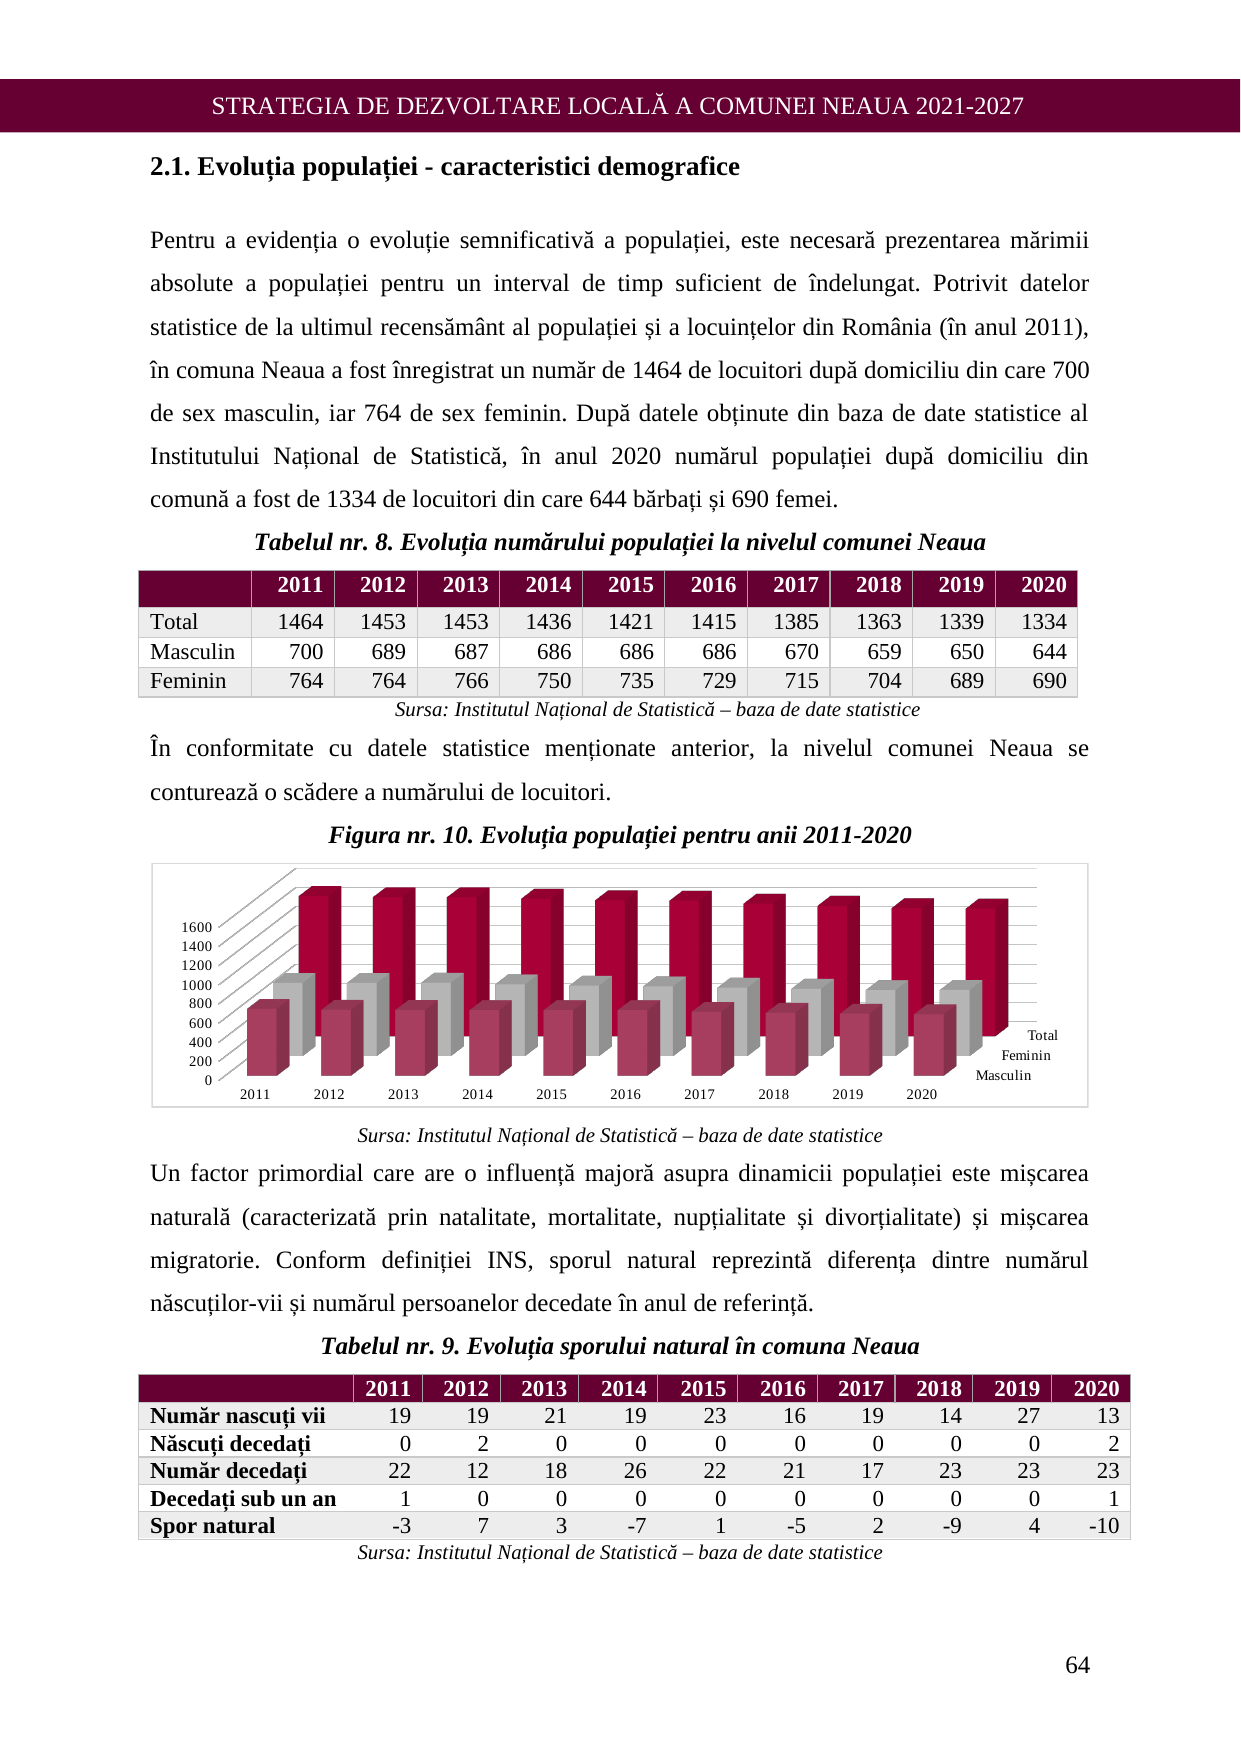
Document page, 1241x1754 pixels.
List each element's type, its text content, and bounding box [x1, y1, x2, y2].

table_cell 19 [422, 1403, 500, 1429]
table_cell 7 [422, 1512, 500, 1538]
table_cell Născuți decedați [139, 1430, 354, 1456]
text Tabelul nr. 8. Evoluția numărului populației la nivelul comunei Neaua [150, 527, 1090, 556]
table_cell 27 [973, 1403, 1051, 1429]
table_cell 1363 [831, 608, 912, 637]
table_cell 686 [500, 638, 582, 667]
table_cell 650 [913, 638, 995, 667]
table_cell 18 [500, 1458, 578, 1484]
table_cell 16 [737, 1403, 817, 1429]
table_cell -5 [737, 1512, 817, 1538]
table_cell 22 [658, 1458, 737, 1484]
table_cell 715 [748, 668, 829, 696]
table_cell 1385 [748, 608, 829, 637]
text Figura nr. 10. Evoluția populației pentru anii 2011-2020 [150, 820, 1090, 848]
table_cell Total [139, 608, 251, 637]
table_cell 690 [996, 668, 1077, 696]
text Tabelul nr. 9. Evoluția sporului natural în comuna Neaua [150, 1331, 1090, 1360]
table_cell Decedați sub un an [139, 1485, 354, 1511]
table_cell 1339 [913, 608, 995, 637]
table_header 2011 [252, 571, 334, 607]
table_cell 700 [252, 638, 334, 667]
table_header 2018 [831, 571, 912, 607]
table_cell 0 [578, 1485, 658, 1511]
table_cell 1415 [665, 608, 747, 637]
table_cell 1436 [500, 608, 582, 637]
table_header 2015 [658, 1375, 737, 1402]
table_header 2016 [665, 571, 747, 607]
table_header [139, 1375, 353, 1402]
table_cell 1464 [252, 608, 334, 637]
table_cell 689 [335, 638, 417, 667]
table_cell 1421 [583, 608, 664, 637]
table_header 2012 [335, 571, 417, 607]
table_cell 1 [354, 1485, 422, 1511]
table_cell 17 [817, 1458, 895, 1484]
table_cell 3 [500, 1512, 578, 1538]
table_cell 22 [354, 1458, 422, 1484]
table_cell 2 [1051, 1430, 1130, 1456]
text Sursa: Institutul Național de Statistică – baza de date statistice [150, 1540, 1090, 1564]
table_cell 0 [737, 1430, 817, 1456]
table_cell 0 [737, 1485, 817, 1511]
table_cell 12 [422, 1458, 500, 1484]
table_header 2013 [501, 1375, 578, 1402]
table_cell 0 [658, 1485, 737, 1511]
table_cell 729 [665, 668, 747, 696]
table_cell 0 [973, 1430, 1051, 1456]
table_cell 686 [583, 638, 664, 667]
text Sursa: Institutul Național de Statistică – baza de date statistice [150, 1122, 1090, 1147]
table_cell 644 [996, 638, 1077, 667]
table_header 2017 [748, 571, 829, 607]
table_cell 0 [422, 1485, 500, 1511]
table_cell 0 [500, 1430, 578, 1456]
table_cell 686 [665, 638, 747, 667]
table_cell 19 [354, 1403, 422, 1429]
table_header 2016 [738, 1375, 817, 1402]
table_cell 0 [817, 1485, 895, 1511]
table_cell 766 [418, 668, 499, 696]
table_cell 0 [354, 1430, 422, 1456]
table_header 2014 [579, 1375, 657, 1402]
table_header 2020 [996, 571, 1077, 607]
table_cell 19 [578, 1403, 658, 1429]
table_cell 0 [895, 1430, 973, 1456]
table_cell 13 [1051, 1403, 1130, 1429]
table_cell 0 [578, 1430, 658, 1456]
table_cell 23 [658, 1403, 737, 1429]
table_cell 659 [831, 638, 912, 667]
table_cell 1453 [335, 608, 417, 637]
table_cell 14 [895, 1403, 973, 1429]
table_cell 4 [973, 1512, 1051, 1538]
table_cell 670 [748, 638, 829, 667]
table_cell 764 [335, 668, 417, 696]
table_cell Feminin [139, 668, 251, 696]
table_cell -10 [1051, 1512, 1130, 1538]
table_cell 0 [658, 1430, 737, 1456]
table_cell 21 [500, 1403, 578, 1429]
table_cell 1 [658, 1512, 737, 1538]
table_header 2017 [818, 1375, 894, 1402]
table_cell 764 [252, 668, 334, 696]
table_header 2014 [500, 571, 582, 607]
table_header 2019 [913, 571, 995, 607]
table_header 2013 [418, 571, 499, 607]
table_cell -9 [895, 1512, 973, 1538]
table_header 2018 [896, 1375, 972, 1402]
text Un factor primordial care are o influență majoră asupra dinamicii populației este mișcarea naturală (caracterizată prin natalitate, mortalitate, nupțialitate și divorțialitate) și mișcarea migratorie. Conform definiției INS, sporul natural reprezintă diferența dintre numărul născuților-vii și numărul persoanelor decedate în anul de referință. [150, 1158, 1090, 1317]
table_cell 2 [817, 1512, 895, 1538]
table_header 2011 [354, 1375, 422, 1402]
table_header [139, 571, 251, 607]
table_cell 0 [817, 1430, 895, 1456]
table_cell 23 [895, 1458, 973, 1484]
table_header 2015 [583, 571, 664, 607]
table_cell 0 [973, 1485, 1051, 1511]
table_cell 689 [913, 668, 995, 696]
table_cell 0 [500, 1485, 578, 1511]
table_cell 21 [737, 1458, 817, 1484]
table_header 2012 [423, 1375, 500, 1402]
table_cell 687 [418, 638, 499, 667]
subtitle 2.1. Evoluția populației - caracteristici demografice [150, 150, 1090, 181]
table_cell 19 [817, 1403, 895, 1429]
table_cell 0 [895, 1485, 973, 1511]
table_header 2020 [1052, 1375, 1130, 1402]
table_cell 1334 [996, 608, 1077, 637]
table_header 2019 [973, 1375, 1051, 1402]
table_cell 2 [422, 1430, 500, 1456]
text În conformitate cu datele statistice menționate anterior, la nivelul comunei Neaua se conturează o scădere a numărului de locuitori. [150, 733, 1090, 805]
table_cell Număr nascuți vii [139, 1403, 354, 1429]
table_cell 26 [578, 1458, 658, 1484]
table_cell -3 [354, 1512, 422, 1538]
table_cell 704 [831, 668, 912, 696]
table_cell Spor natural [139, 1512, 354, 1538]
table_cell 750 [500, 668, 582, 696]
table_cell 23 [1051, 1458, 1130, 1484]
text Pentru a evidenția o evoluție semnificativă a populației, este necesară prezentarea mărimii absolute a populației pentru un interval de timp suficient de îndelungat. Potrivit datelor statistice de la ultimul recensământ al populației și a locuințelor din România (în anul 2011), în comuna Neaua a fost înregistrat un număr de 1464 de locuitori după domiciliu din care 700 de sex masculin, iar 764 de sex feminin. După datele obținute din baza de date statistice al Institutului Național de Statistică, în anul 2020 numărul populației după domiciliu din comună a fost de 1334 de locuitori din care 644 bărbați și 690 femei. [150, 225, 1090, 513]
table_cell Masculin [139, 638, 251, 667]
table_cell Număr decedați [139, 1458, 354, 1484]
table_cell 735 [583, 668, 664, 696]
table_cell 1 [1051, 1485, 1130, 1511]
table_cell 1453 [418, 608, 499, 637]
table_cell -7 [578, 1512, 658, 1538]
table_cell 23 [973, 1458, 1051, 1484]
text Sursa: Institutul Național de Statistică – baza de date statistice [150, 697, 1090, 721]
